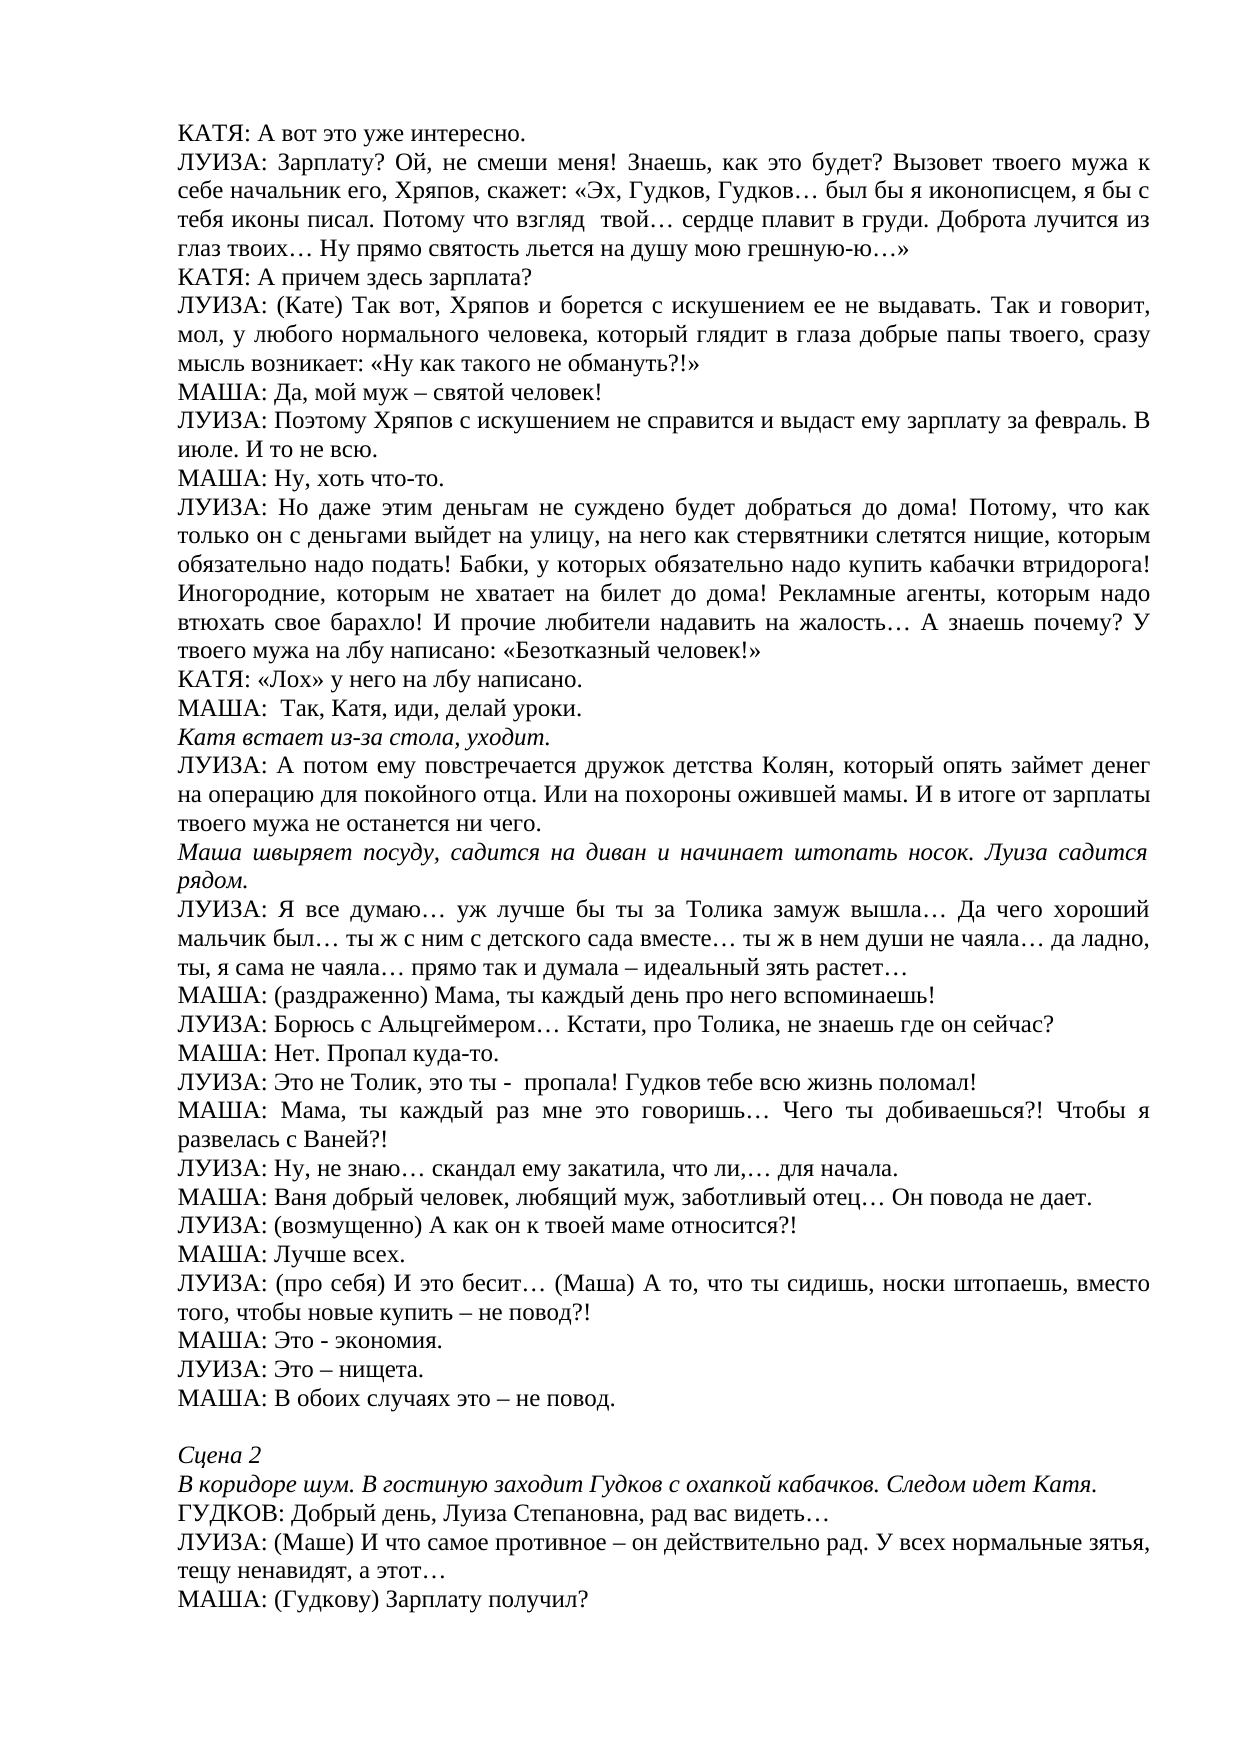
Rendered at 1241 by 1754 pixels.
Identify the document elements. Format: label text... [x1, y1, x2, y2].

text КАТЯ: А причем здесь зарплата? [177, 262, 1152, 291]
text Катя встает из-за стола, уходит. [177, 722, 1152, 751]
text ГУДКОВ: Добрый день, Луиза Степановна, рад вас видеть… [177, 1498, 1152, 1527]
text МАША: Мама, ты каждый раз мне это говоришь… Чего ты добиваешься?! Чтобы я развелась с Ваней?! [177, 1096, 1152, 1153]
text Маша швыряет посуду, садится на диван и начинает штопать носок. Луиза садится рядом. [177, 837, 1152, 894]
text ЛУИЗА: (про себя) И это бесит… (Маша) А то, что ты сидишь, носки штопаешь, вместо того, чтобы новые купить – не повод?! [177, 1268, 1152, 1326]
text МАША: Лучше всех. [177, 1239, 1152, 1268]
text МАША: Да, мой муж – святой человек! [177, 377, 1152, 406]
text ЛУИЗА: Ну, не знаю… скандал ему закатила, что ли,… для начала. [177, 1153, 1152, 1182]
text ЛУИЗА: (Маше) И что самое противное – он действительно рад. У всех нормальные зятья, тещу ненавидят, а этот… [177, 1527, 1152, 1584]
text ЛУИЗА: Борюсь с Альцгеймером… Кстати, про Толика, не знаешь где он сейчас? [177, 1009, 1152, 1038]
text ЛУИЗА: (возмущенно) А как он к твоей маме относится?! [177, 1211, 1152, 1239]
text МАША: Так, Катя, иди, делай уроки. [177, 693, 1152, 722]
text МАША: Нет. Пропал куда-то. [177, 1038, 1152, 1067]
text МАША: В обоих случаях это – не повод. [177, 1383, 1152, 1412]
text МАША: Это - экономия. [177, 1326, 1152, 1354]
text МАША: (раздраженно) Мама, ты каждый день про него вспоминаешь! [177, 981, 1152, 1009]
text В коридоре шум. В гостиную заходит Гудков с охапкой кабачков. Следом идет Катя. [177, 1469, 1152, 1498]
text ЛУИЗА: Зарплату? Ой, не смеши меня! Знаешь, как это будет? Вызовет твоего мужа к себе начальник его, Хряпов, скажет: «Эх, Гудков, Гудков… был бы я иконописцем, я бы с тебя иконы писал. Потому что взгляд твой… сердце плавит в груди. Доброта лучится из глаз твоих… Ну прямо святость льется на душу мою грешную-ю…» [177, 147, 1152, 262]
text МАША: Ну, хоть что-то. [177, 463, 1152, 492]
text МАША: (Гудкову) Зарплату получил? [177, 1584, 1152, 1613]
text ЛУИЗА: Это не Толик, это ты - пропала! Гудков тебе всю жизнь поломал! [177, 1067, 1152, 1096]
text ЛУИЗА: Но даже этим деньгам не суждено будет добраться до дома! Потому, что как только он с деньгами выйдет на улицу, на него как стервятники слетятся нищие, которым обязательно надо подать! Бабки, у которых обязательно надо купить кабачки втридорога! Иногородние, которым не хватает на билет до дома! Рекламные агенты, которым надо втюхать свое барахло! И прочие любители надавить на жалость… А знаешь почему? У твоего мужа на лбу написано: «Безотказный человек!» [177, 492, 1152, 664]
text КАТЯ: «Лох» у него на лбу написано. [177, 664, 1152, 693]
text ЛУИЗА: Я все думаю… уж лучше бы ты за Толика замуж вышла… Да чего хороший мальчик был… ты ж с ним с детского сада вместе… ты ж в нем души не чаяла… да ладно, ты, я сама не чаяла… прямо так и думала – идеальный зять растет… [177, 894, 1152, 981]
text Сцена 2 [177, 1441, 1152, 1469]
text ЛУИЗА: А потом ему повстречается дружок детства Колян, который опять займет денег на операцию для покойного отца. Или на похороны ожившей мамы. И в итоге от зарплаты твоего мужа не останется ни чего. [177, 751, 1152, 837]
text ЛУИЗА: Поэтому Хряпов с искушением не справится и выдаст ему зарплату за февраль. В июле. И то не всю. [177, 406, 1152, 463]
text КАТЯ: А вот это уже интересно. [177, 118, 1152, 147]
text МАША: Ваня добрый человек, любящий муж, заботливый отец… Он повода не дает. [177, 1182, 1152, 1211]
text ЛУИЗА: (Кате) Так вот, Хряпов и борется с искушением ее не выдавать. Так и говорит, мол, у любого нормального человека, который глядит в глаза добрые папы твоего, сразу мысль возникает: «Ну как такого не обмануть?!» [177, 291, 1152, 377]
text ЛУИЗА: Это – нищета. [177, 1354, 1152, 1383]
